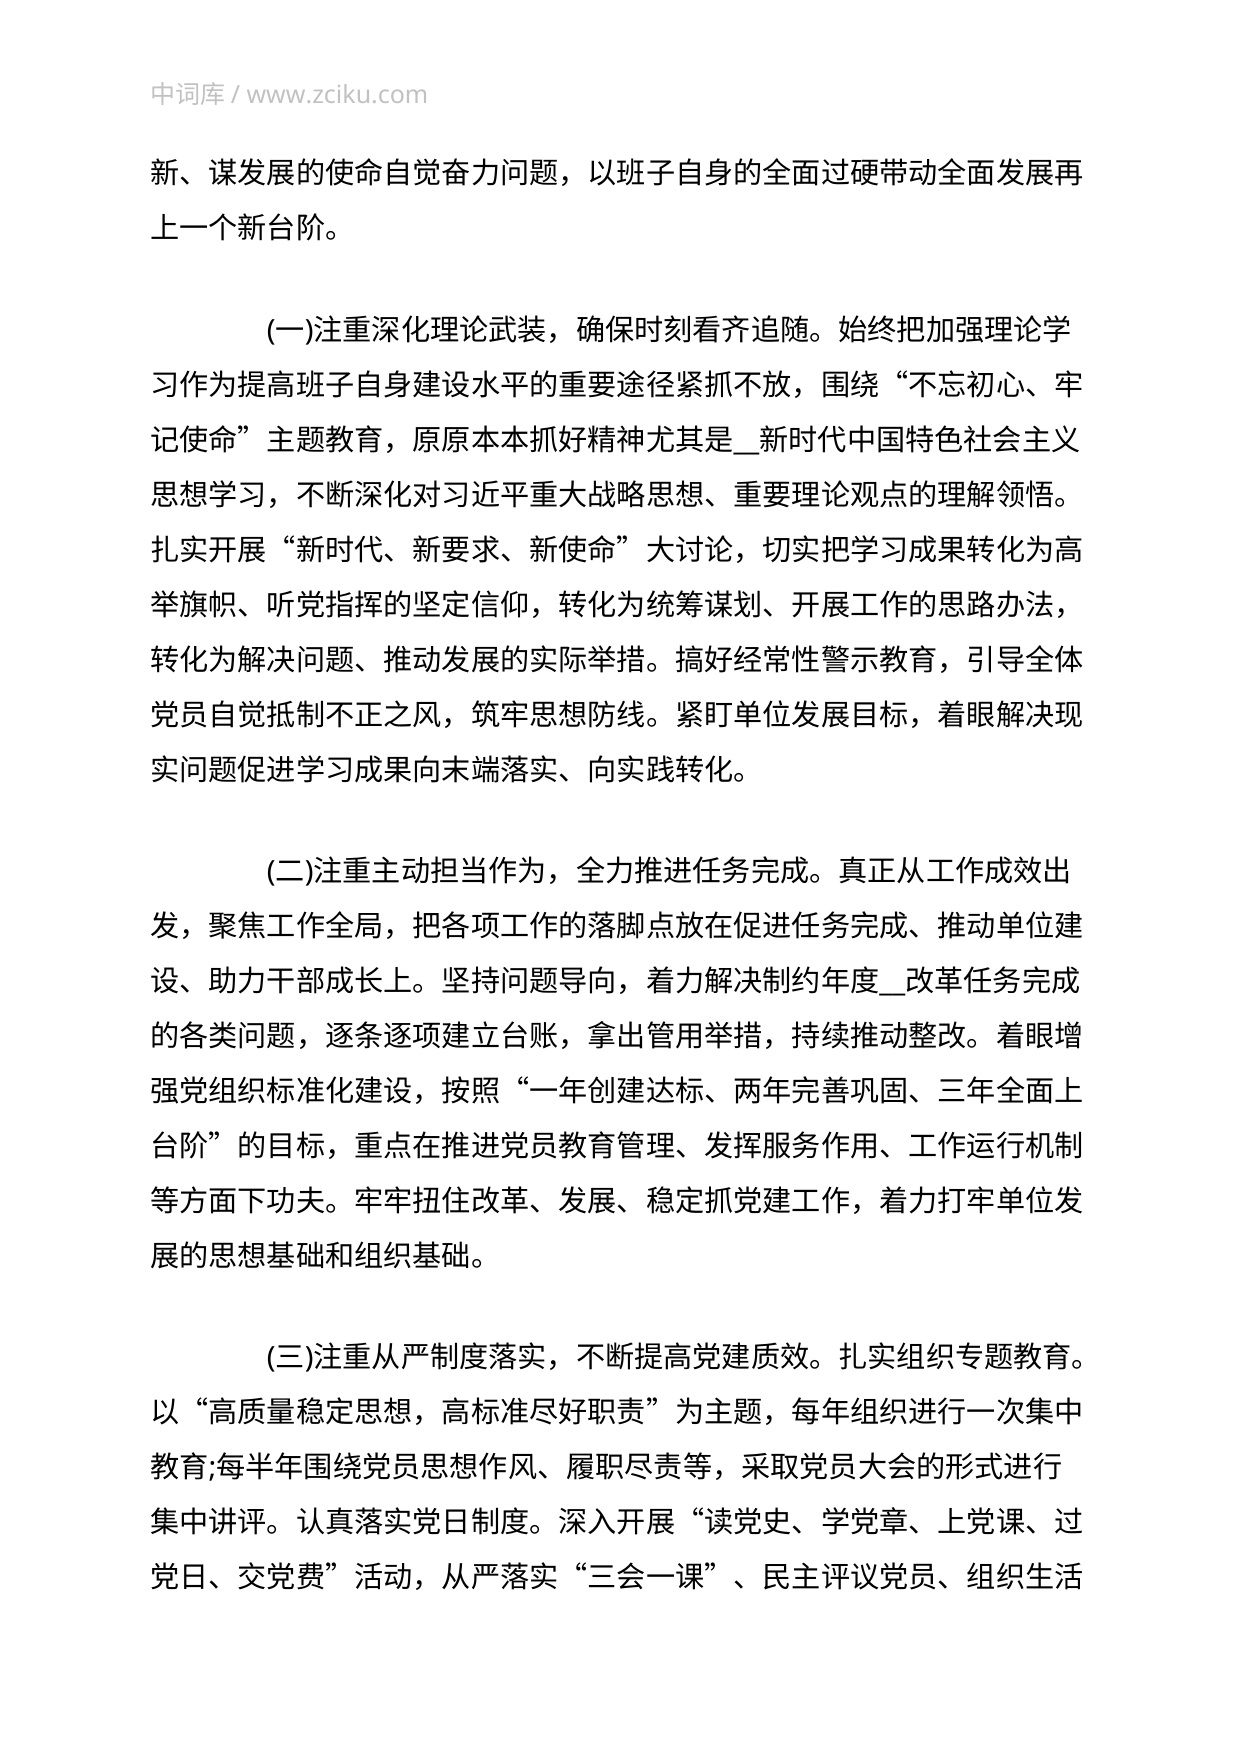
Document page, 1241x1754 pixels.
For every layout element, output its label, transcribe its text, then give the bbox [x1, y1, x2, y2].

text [150, 1334, 1090, 1596]
text (二)注重主动担当作为，全力推进任务完成。真正从工作成效出发，聚焦工作全局，把各项工作的落脚点放在促进任务完成、推动单位建设、助力干部成长上。坚持问题导向，着力解决制约年度__改革任务完成的各类问题，逐条逐项建立台账，拿出管用举措，持续推动整改。着眼增强党组织标准化建设，按照“一年创建达标、两年完善巩固、三年全面上台阶”的目标，重点在推进党员教育管理、发挥服务作用、工作运行机制等方面下功夫。牢牢扭住改革、发展、稳定抓党建工作，着力打牢单位发展的思想基础和组织基础。 [150, 848, 1090, 1274]
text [150, 150, 1090, 247]
text (一)注重深化理论武装，确保时刻看齐追随。始终把加强理论学习作为提高班子自身建设水平的重要途径紧抓不放，围绕“不忘初心、牢记使命”主题教育，原原本本抓好精神尤其是__新时代中国特色社会主义思想学习，不断深化对习近平重大战略思想、重要理论观点的理解领悟。扎实开展“新时代、新要求、新使命”大讨论，切实把学习成果转化为高举旗帜、听党指挥的坚定信仰，转化为统筹谋划、开展工作的思路办法，转化为解决问题、推动发展的实际举措。搞好经常性警示教育，引导全体党员自觉抵制不正之风，筑牢思想防线。紧盯单位发展目标，着眼解决现实问题促进学习成果向末端落实、向实践转化。 [150, 307, 1090, 788]
